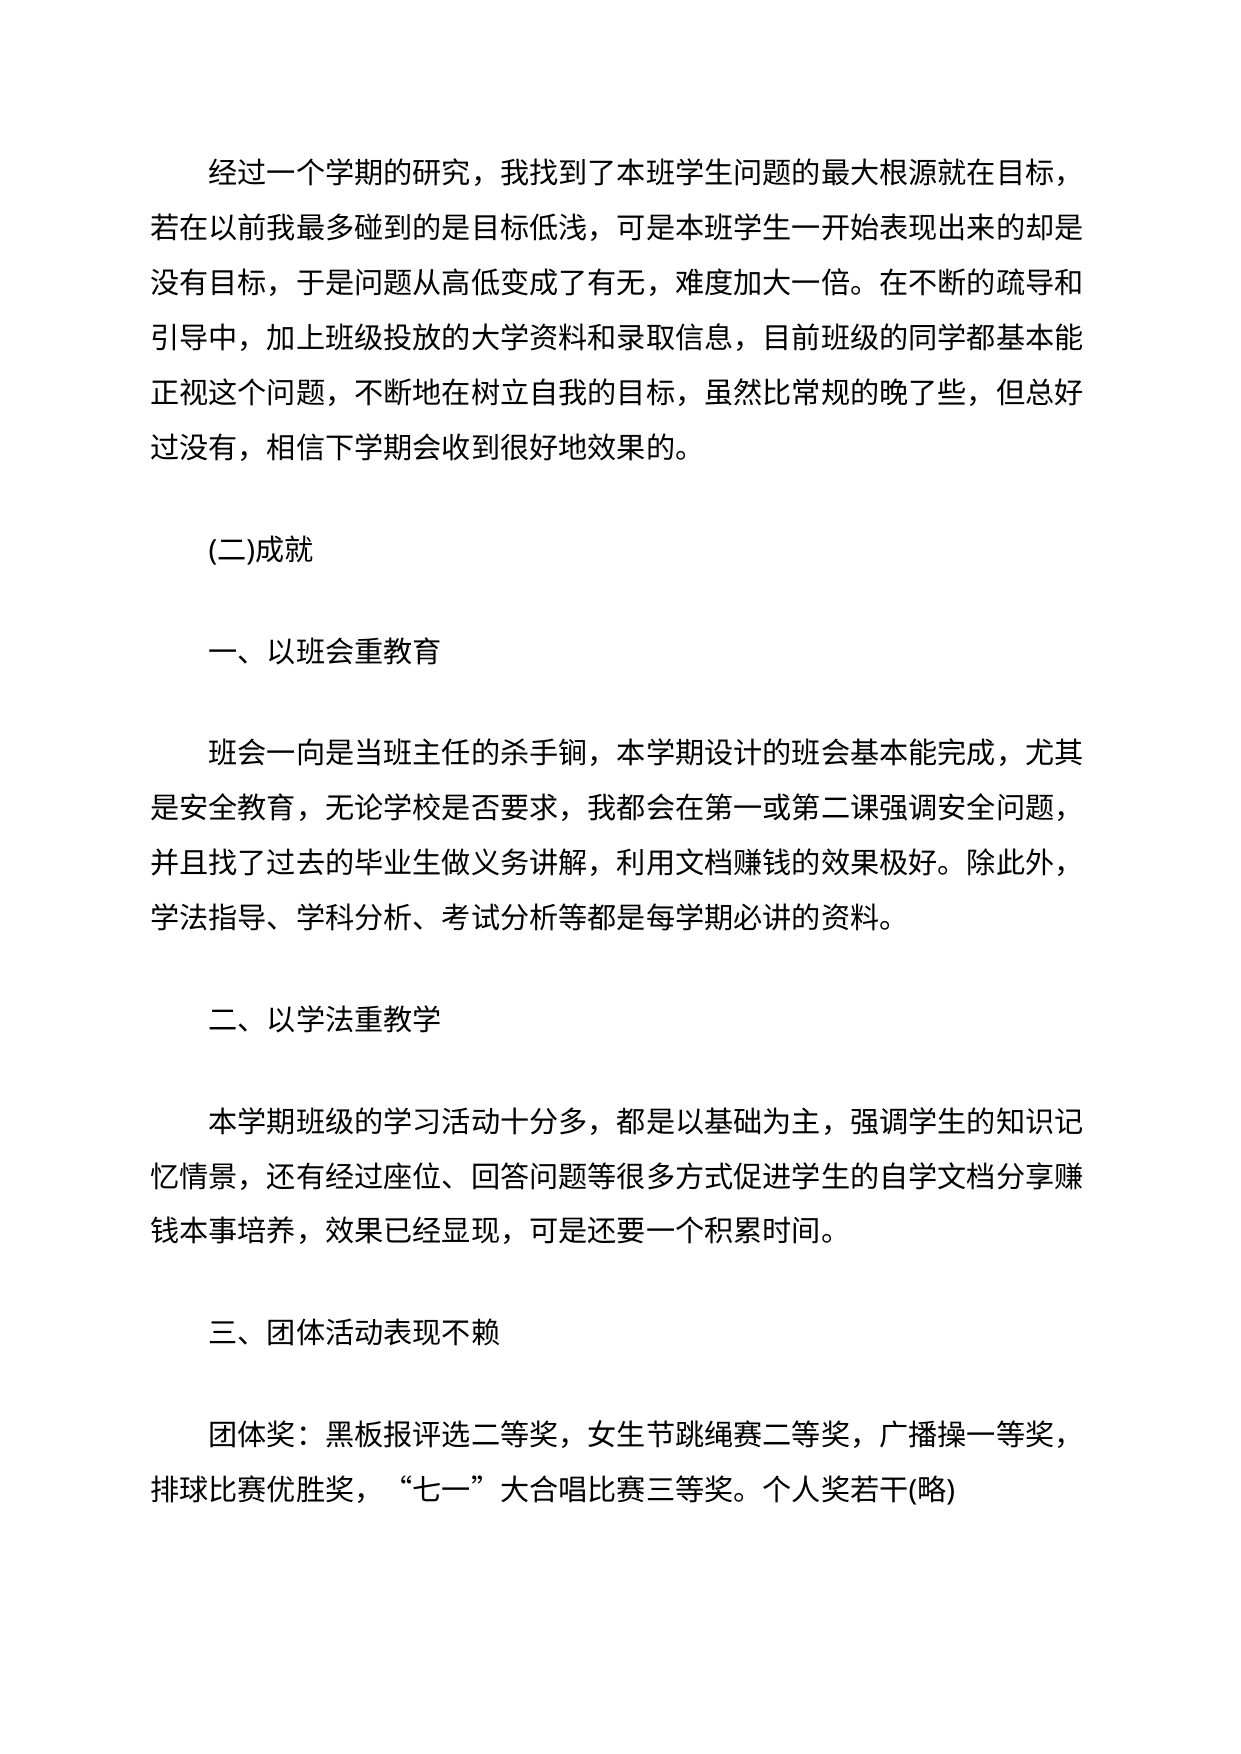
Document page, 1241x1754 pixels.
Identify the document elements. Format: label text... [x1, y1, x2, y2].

text (二)成就 [150, 526, 1090, 569]
text 经过一个学期的研究，我找到了本班学生问题的最大根源就在目标，若在以前我最多碰到的是目标低浅，可是本班学生一开始表现出来的却是没有目标，于是问题从高低变成了有无，难度加大一倍。在不断的疏导和引导中，加上班级投放的大学资料和录取信息，目前班级的同学都基本能正视这个问题，不断地在树立自我的目标，虽然比常规的晚了些，但总好过没有，相信下学期会收到很好地效果的。 [150, 150, 1090, 467]
text 班会一向是当班主任的杀手锏，本学期设计的班会基本能完成，尤其是安全教育，无论学校是否要求，我都会在第一或第二课强调安全问题，并且找了过去的毕业生做义务讲解，利用文档赚钱的效果极好。除此外，学法指导、学科分析、考试分析等都是每学期必讲的资料。 [150, 730, 1090, 937]
text 团体奖：黑板报评选二等奖，女生节跳绳赛二等奖，广播操一等奖，排球比赛优胜奖，“七一”大合唱比赛三等奖。个人奖若干(略) [150, 1412, 1090, 1509]
text 本学期班级的学习活动十分多，都是以基础为主，强调学生的知识记忆情景，还有经过座位、回答问题等很多方式促进学生的自学文档分享赚钱本事培养，效果已经显现，可是还要一个积累时间。 [150, 1098, 1090, 1250]
text 三、团体活动表现不赖 [150, 1310, 1090, 1352]
text 二、以学法重教学 [150, 996, 1090, 1039]
text 一、以班会重教育 [150, 628, 1090, 671]
